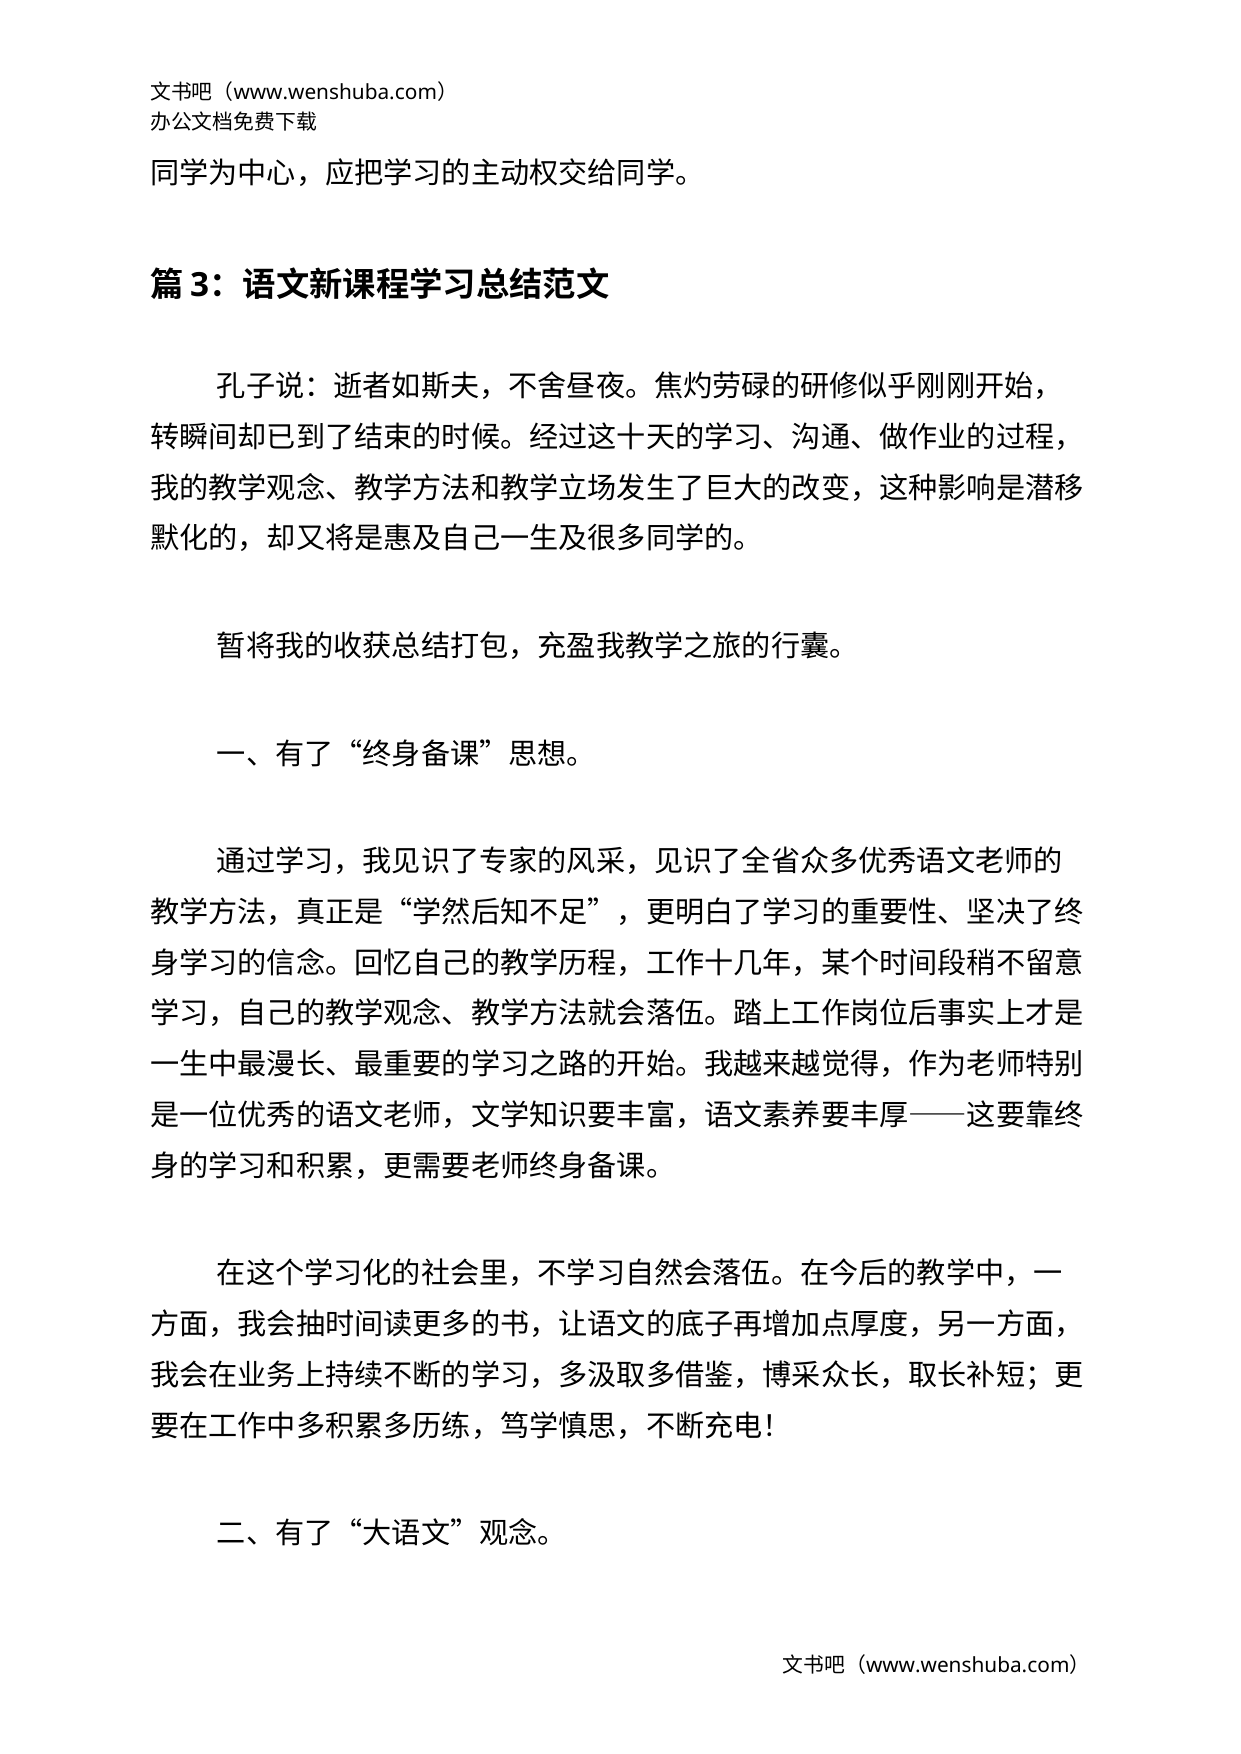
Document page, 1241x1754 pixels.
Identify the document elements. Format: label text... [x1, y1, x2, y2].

text 在这个学习化的社会里，不学习自然会落伍。在今后的教学中，一方面，我会抽时间读更多的书，让语文的底子再增加点厚度，另一方面，我会在业务上持续不断的学习，多汲取多借鉴，博采众长，取长补短；更要在工作中多积累多历练，笃学慎思，不断充电！ [150, 1250, 1090, 1444]
text 暂将我的收获总结打包，充盈我教学之旅的行囊。 [150, 623, 1090, 665]
text 一、有了“终身备课”思想。 [150, 730, 1090, 773]
text 篇3：语文新课程学习总结范文 [150, 258, 1090, 306]
text 二、有了“大语文”观念。 [150, 1510, 1090, 1552]
text 孔子说：逝者如斯夫，不舍昼夜。焦灼劳碌的研修似乎刚刚开始，转瞬间却已到了结束的时候。经过这十天的学习、沟通、做作业的过程，我的教学观念、教学方法和教学立场发生了巨大的改变，这种影响是潜移默化的，却又将是惠及自己一生及很多同学的。 [150, 363, 1090, 557]
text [150, 150, 1090, 192]
text 通过学习，我见识了专家的风采，见识了全省众多优秀语文老师的教学方法，真正是“学然后知不足”，更明白了学习的重要性、坚决了终身学习的信念。回忆自己的教学历程，工作十几年，某个时间段稍不留意学习，自己的教学观念、教学方法就会落伍。踏上工作岗位后事实上才是一生中最漫长、最重要的学习之路的开始。我越来越觉得，作为老师特别是一位优秀的语文老师，文学知识要丰富，语文素养要丰厚——这要靠终身的学习和积累，更需要老师终身备课。 [150, 838, 1090, 1184]
